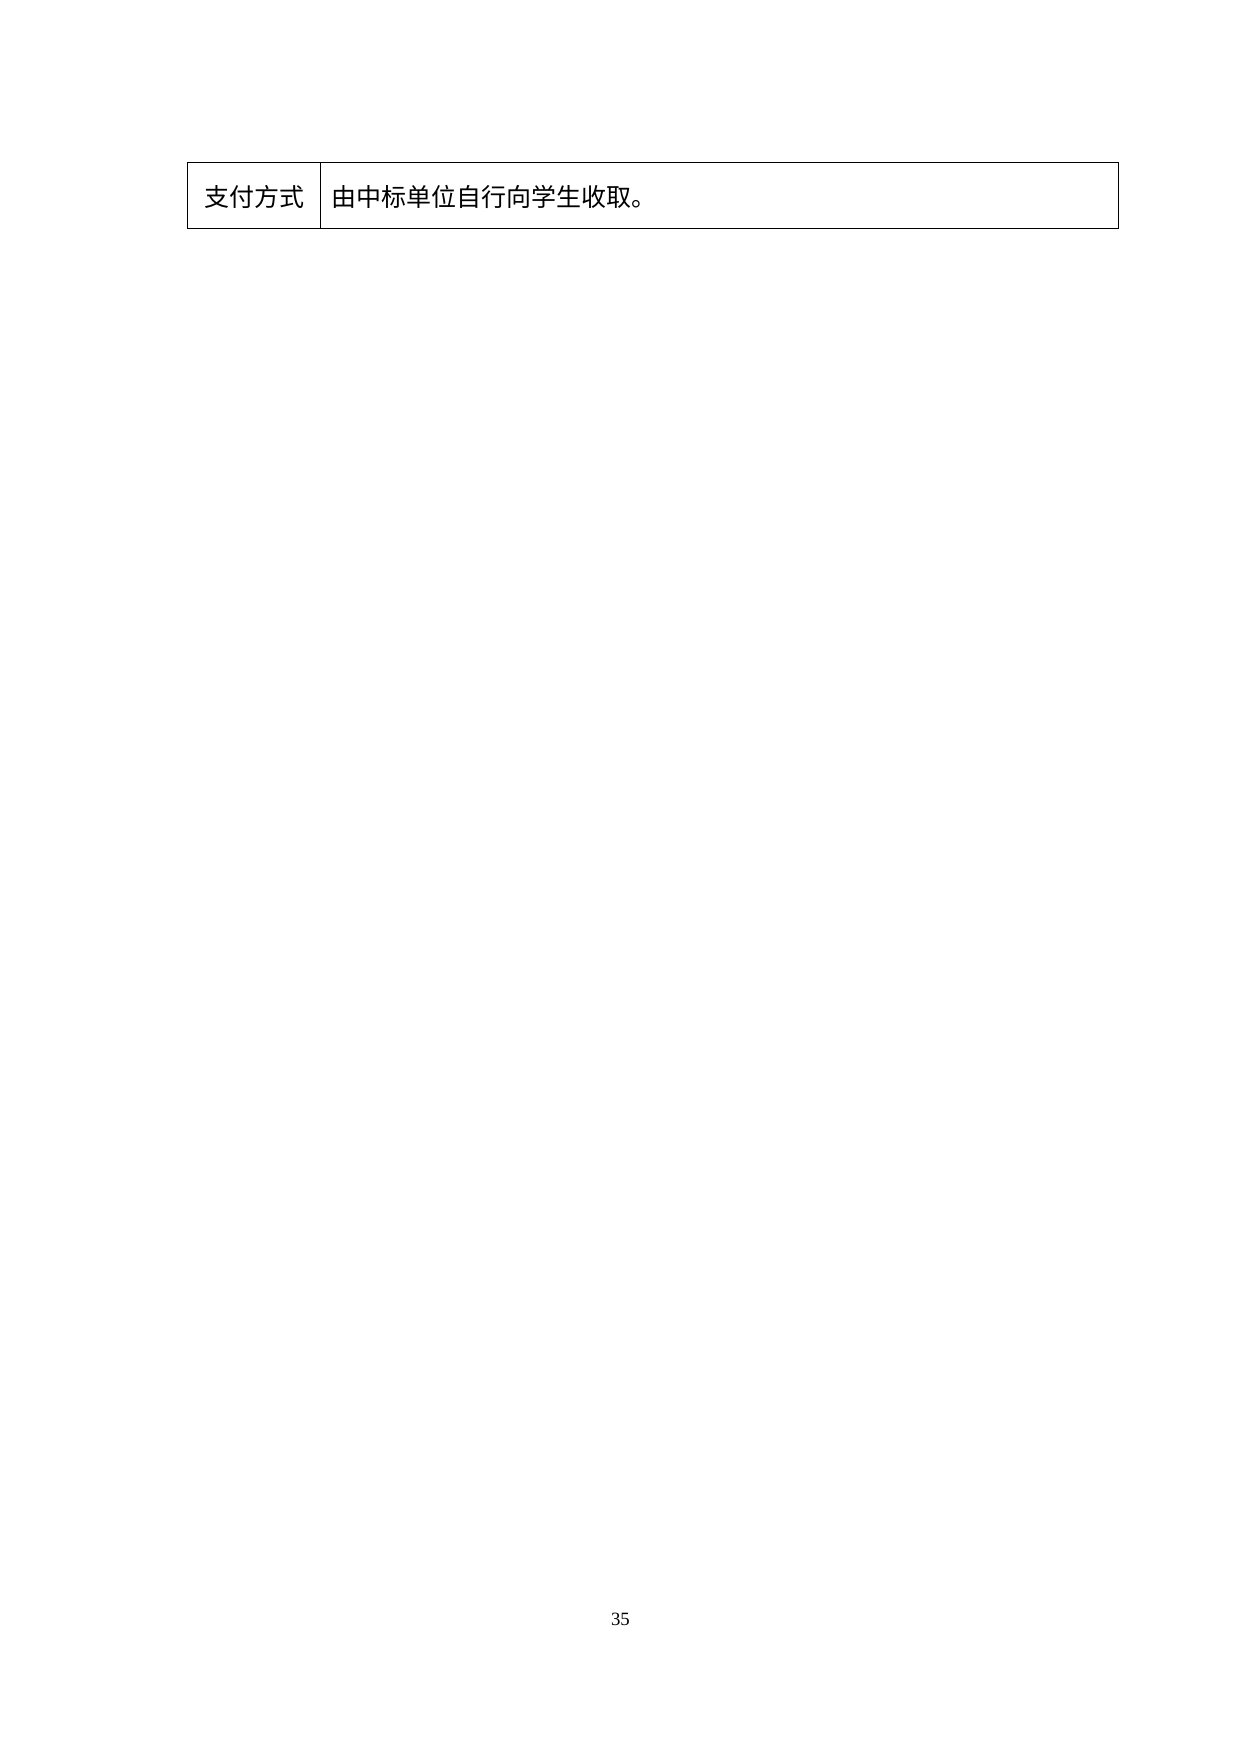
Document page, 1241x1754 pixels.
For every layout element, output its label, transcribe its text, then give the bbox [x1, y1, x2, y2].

table_cell 由中标单位自行向学生收取。 [321, 163, 1118, 228]
table_cell 支付方式 [188, 163, 320, 228]
